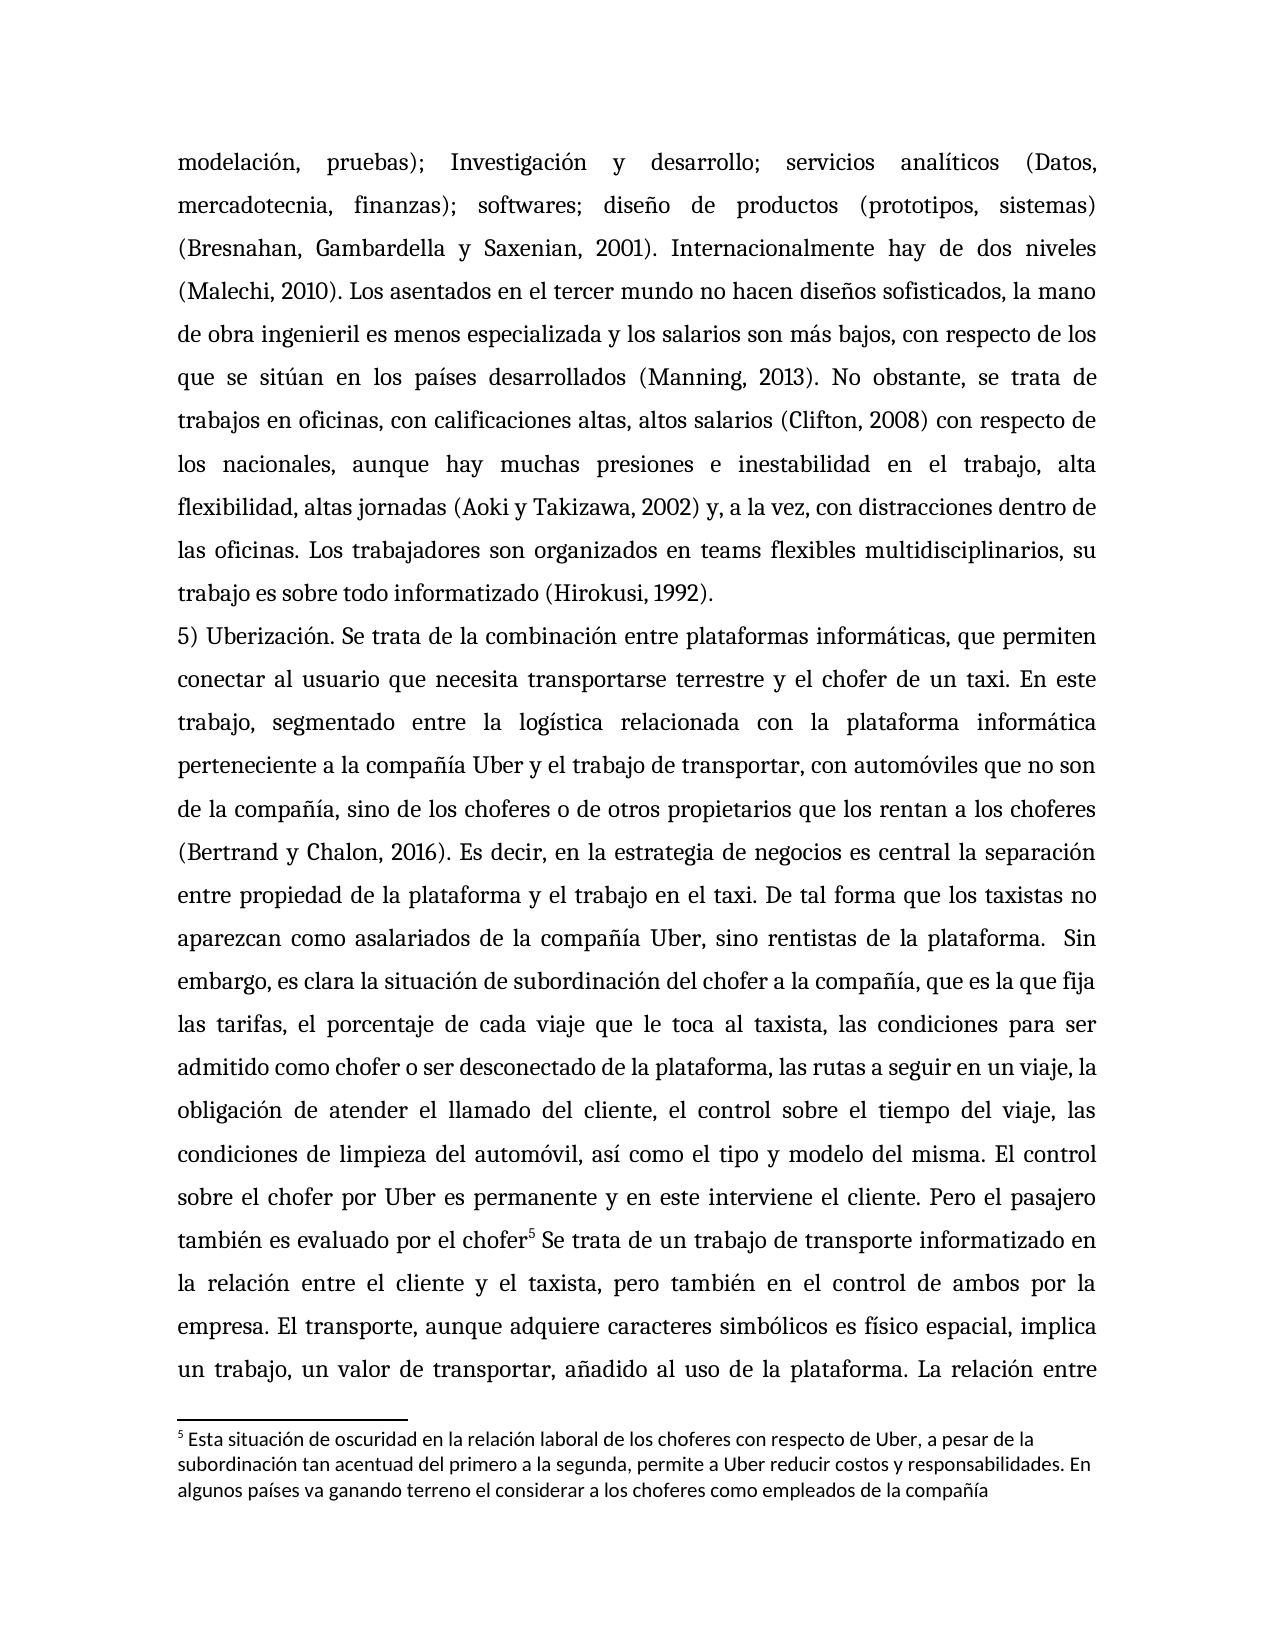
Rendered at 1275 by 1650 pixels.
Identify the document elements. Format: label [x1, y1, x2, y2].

text [177, 622, 1098, 1384]
text [177, 148, 1098, 608]
